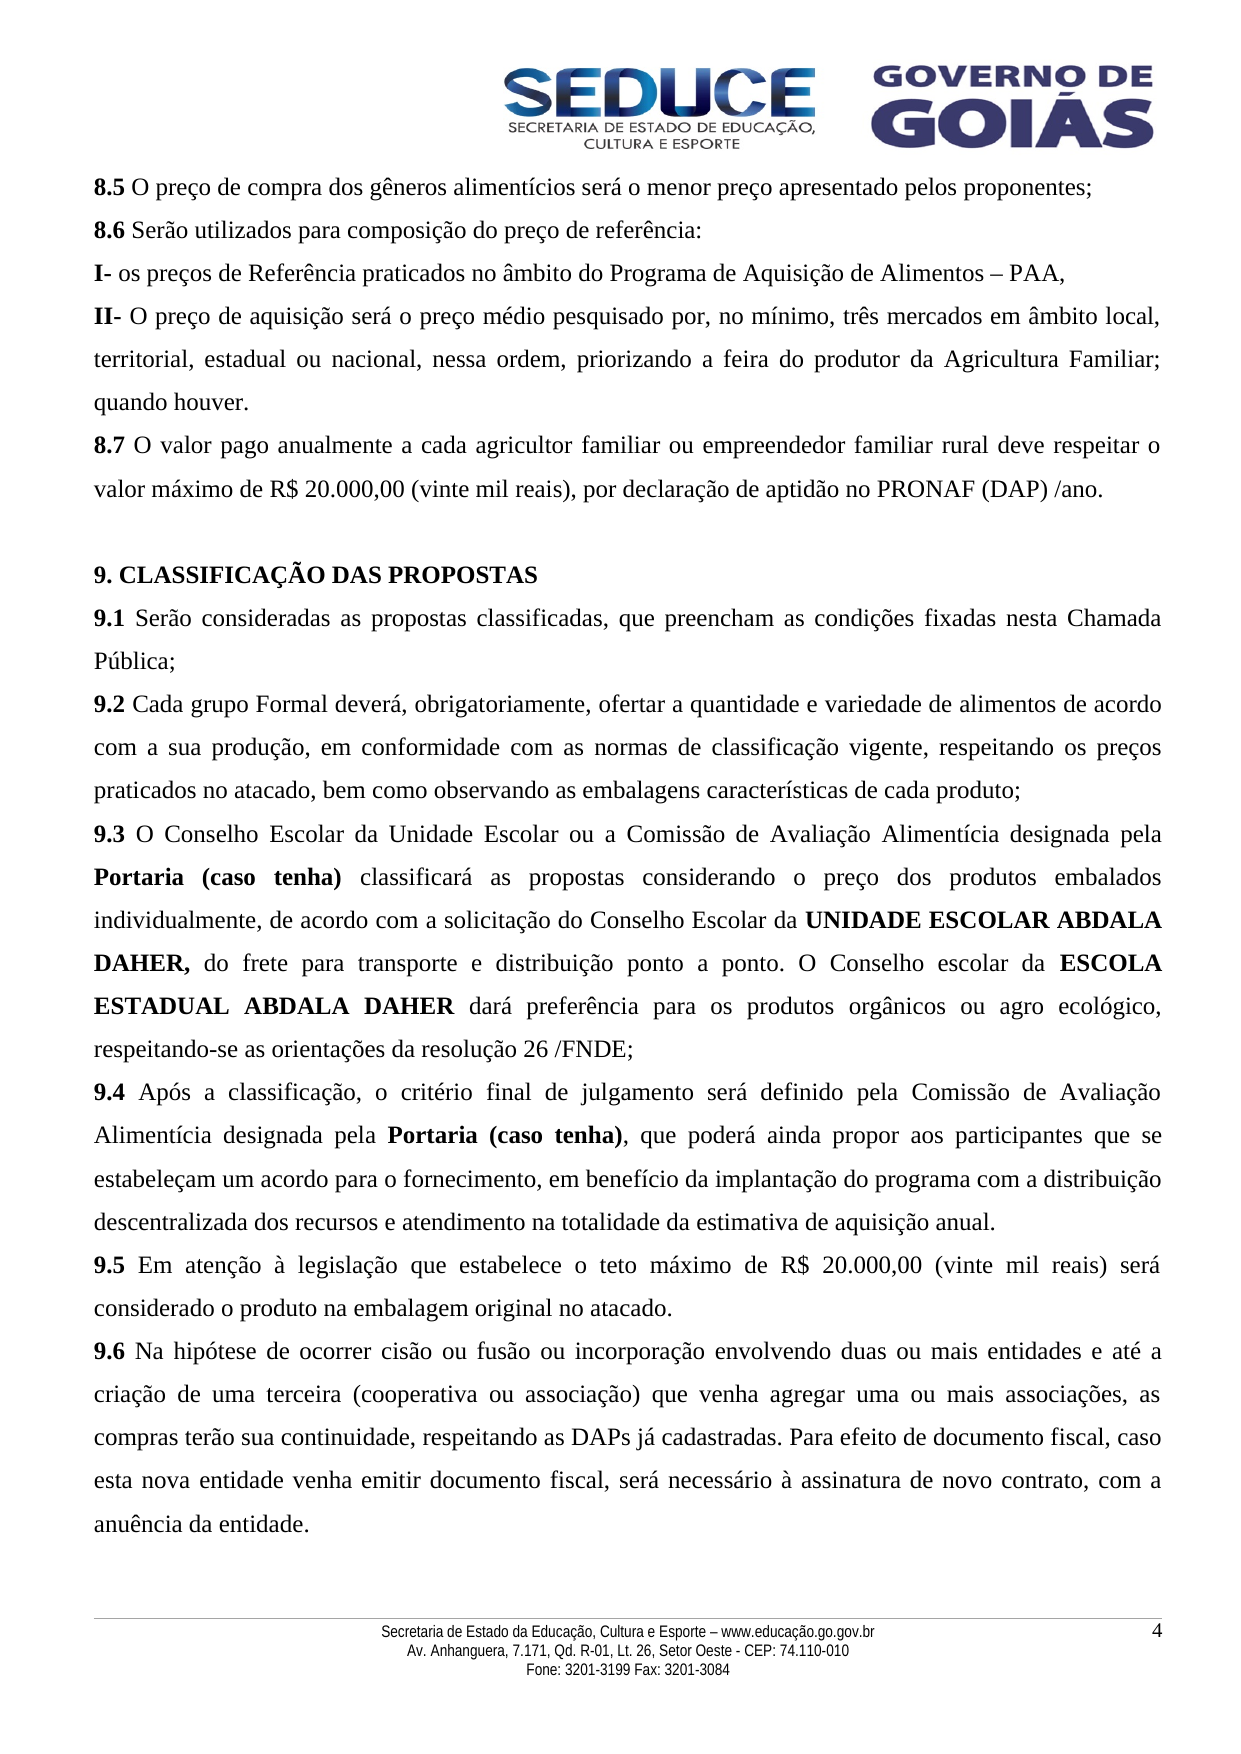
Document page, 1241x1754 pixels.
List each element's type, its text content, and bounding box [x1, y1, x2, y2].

text 9.6 Na hipótese de ocorrer cisão ou fusão ou incorporação envolvendo duas ou mais entidades e até a criação de uma terceira (cooperativa ou associação) que venha agregar uma ou mais associações, as compras terão sua continuidade, respeitando as DAPs já cadastradas. Para efeito de documento fiscal, caso esta nova entidade venha emitir documento fiscal, será necessário à assinatura de novo contrato, com a anuência da entidade. [94, 1336, 1162, 1537]
text 8.5 O preço de compra dos gêneros alimentícios será o menor preço apresentado pelos proponentes; [94, 172, 1162, 201]
text 9. CLASSIFICAÇÃO DAS PROPOSTAS [94, 560, 1162, 589]
picture [503, 59, 1163, 158]
text 8.7 O valor pago anualmente a cada agricultor familiar ou empreendedor familiar rural deve respeitar o valor máximo de R$ 20.000,00 (vinte mil reais), por declaração de aptidão no PRONAF (DAP) /ano. [94, 431, 1162, 502]
text 9.4 Após a classificação, o critério final de julgamento será definido pela Comissão de Avaliação Alimentícia designada pela Portaria (caso tenha), que poderá ainda propor aos participantes que se estabeleçam um acordo para o fornecimento, em benefício da implantação do programa com a distribuição descentralizada dos recursos e atendimento na totalidade da estimativa de aquisição anual. [94, 1077, 1162, 1236]
text 9.3 O Conselho Escolar da Unidade Escolar ou a Comissão de Avaliação Alimentícia designada pela Portaria (caso tenha) classificará as propostas considerando o preço dos produtos embalados individualmente, de acordo com a solicitação do Conselho Escolar da UNIDADE ESCOLAR ABDALA DAHER, do frete para transporte e distribuição ponto a ponto. O Conselho escolar da ESCOLA ESTADUAL ABDALA DAHER dará preferência para os produtos orgânicos ou agro ecológico, respeitando-se as orientações da resolução 26 /FNDE; [94, 819, 1162, 1063]
text 9.2 Cada grupo Formal deverá, obrigatoriamente, ofertar a quantidade e variedade de alimentos de acordo com a sua produção, em conformidade com as normas de classificação vigente, respeitando os preços praticados no atacado, bem como observando as embalagens características de cada produto; [94, 689, 1162, 804]
text I- os preços de Referência praticados no âmbito do Programa de Aquisição de Alimentos – PAA, [94, 258, 1162, 287]
text 9.5 Em atenção à legislação que estabelece o teto máximo de R$ 20.000,00 (vinte mil reais) será considerado o produto na embalagem original no atacado. [94, 1250, 1162, 1322]
text 9.1 Serão consideradas as propostas classificadas, que preencham as condições fixadas nesta Chamada Pública; [94, 603, 1162, 675]
text II- O preço de aquisição será o preço médio pesquisado por, no mínimo, três mercados em âmbito local, territorial, estadual ou nacional, nessa ordem, priorizando a feira do produtor da Agricultura Familiar; quando houver. [94, 301, 1162, 416]
text 8.6 Serão utilizados para composição do preço de referência: [94, 215, 1162, 244]
